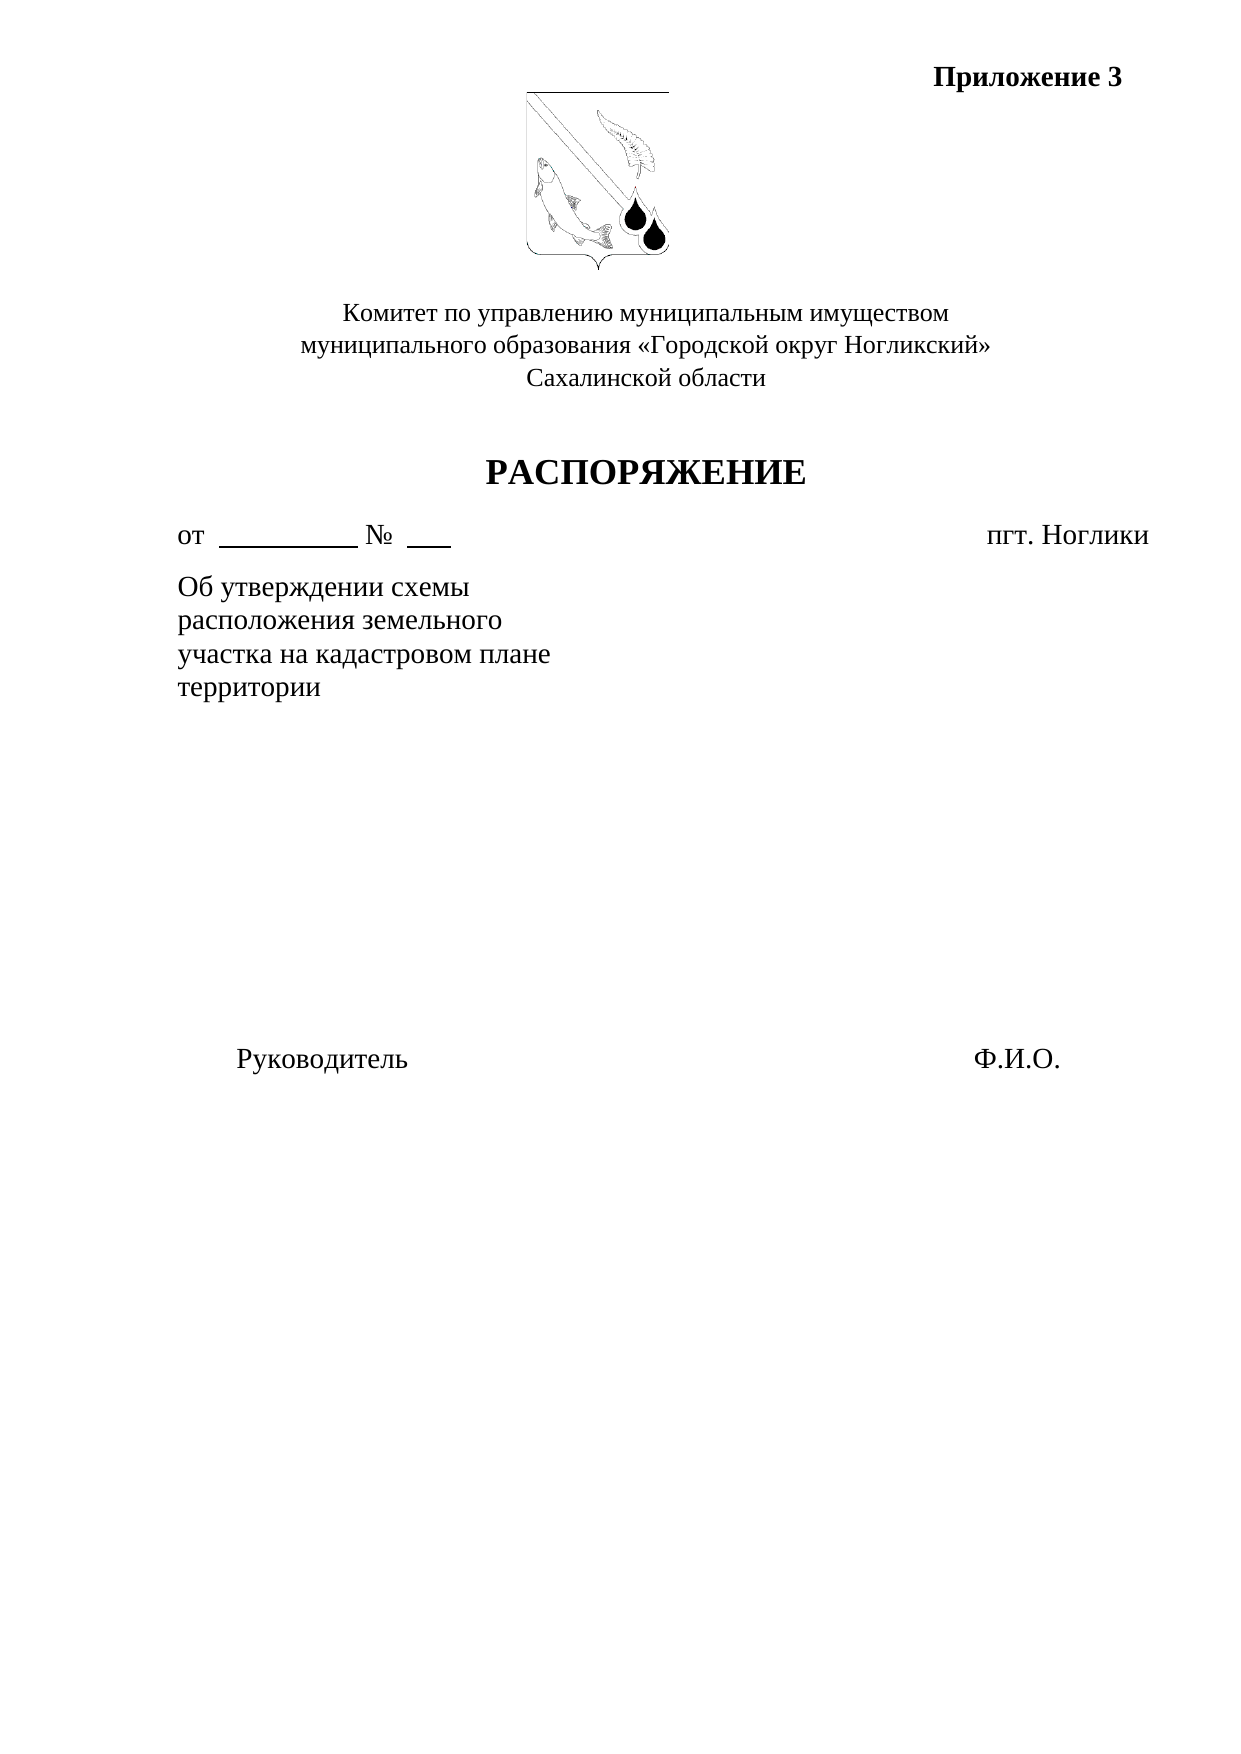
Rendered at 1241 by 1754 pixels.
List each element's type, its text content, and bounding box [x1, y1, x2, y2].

text РАСПОРЯЖЕНИЕ [170, 450, 1122, 492]
text Приложение 3 [89, 59, 1122, 93]
text Руководитель Ф.И.О. [162, 1042, 1122, 1075]
text Об утверждении схемы расположения земельного участка на кадастровом плане территории [177, 569, 561, 703]
text Комитет по управлению муниципальным имуществом [170, 295, 1122, 328]
text Сахалинской области [170, 360, 1122, 393]
text муниципального образования «Городской округ Ногликский» [170, 328, 1122, 360]
text от № пгт. Ноглики [89, 517, 1152, 551]
picture [526, 92, 669, 270]
